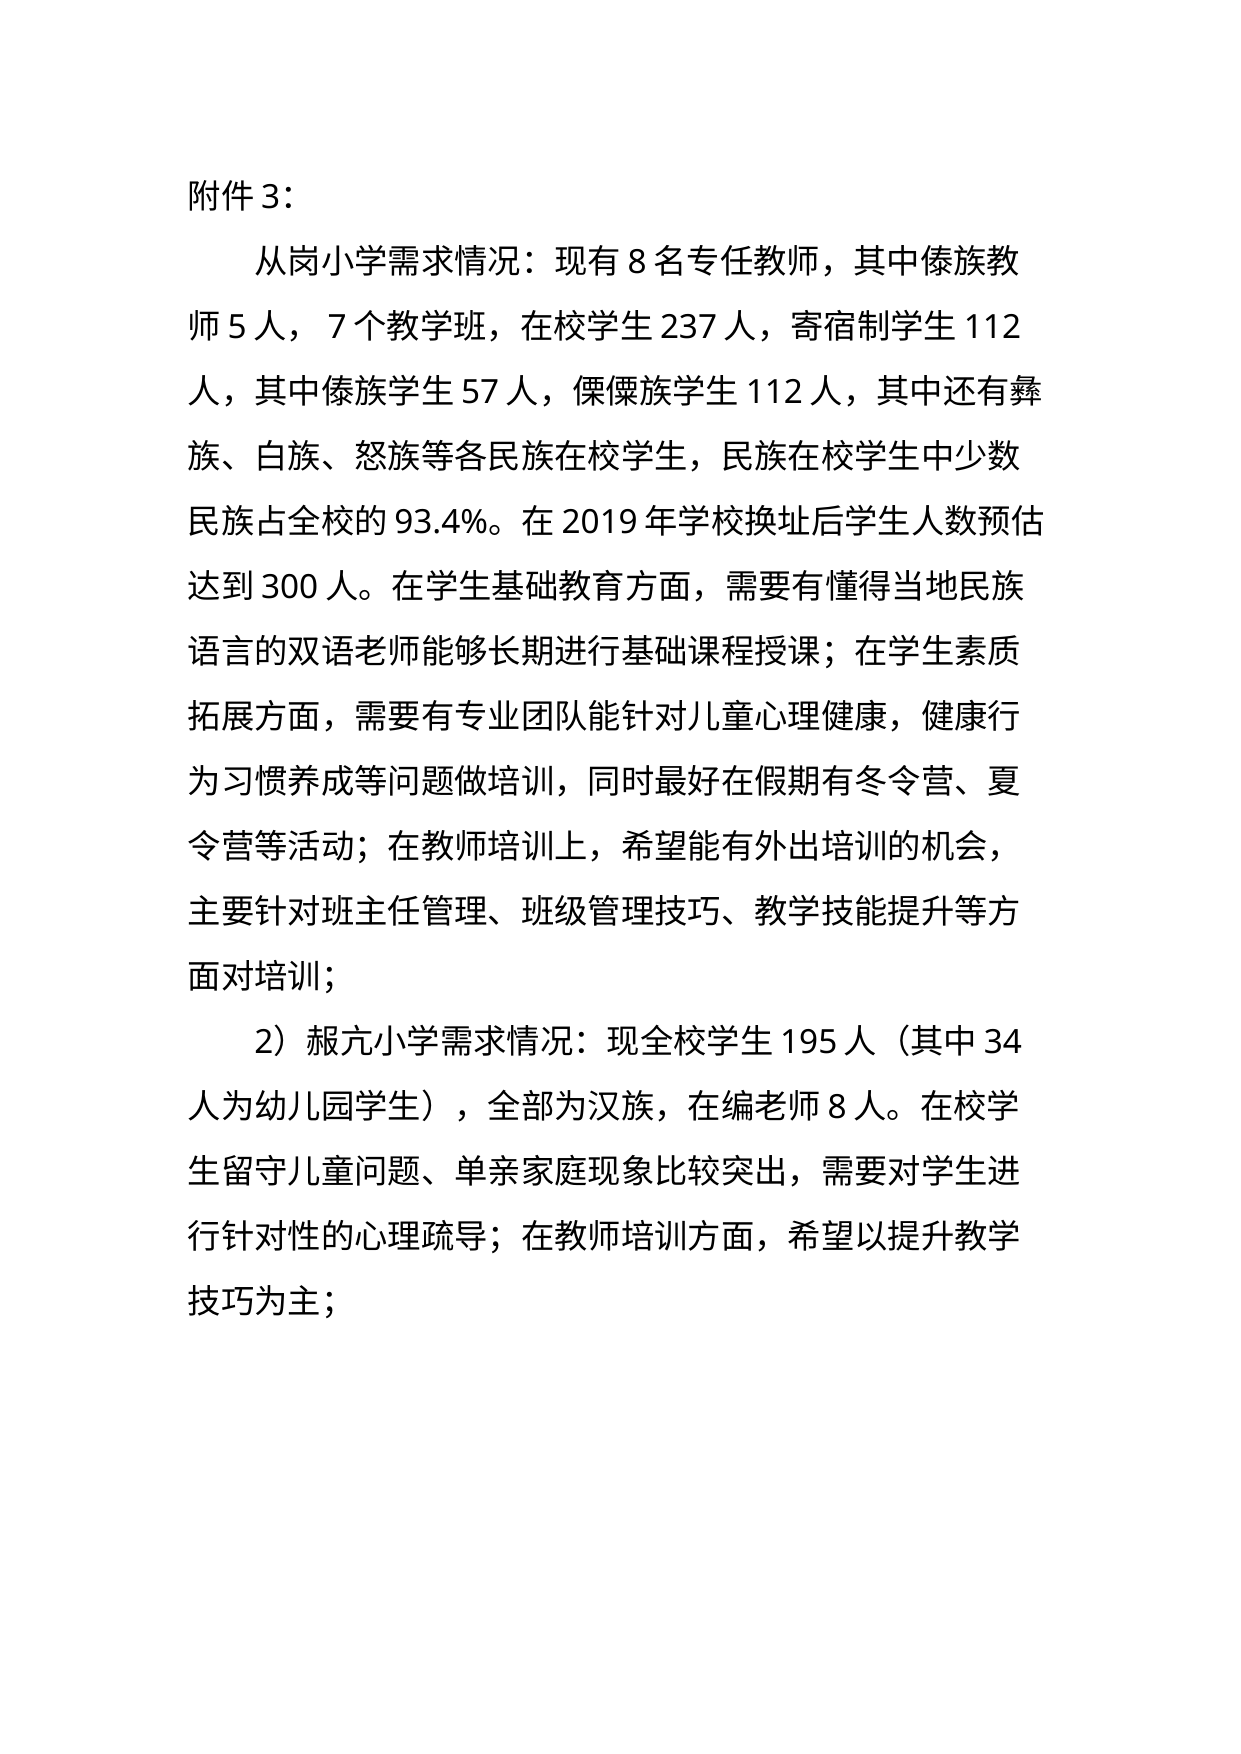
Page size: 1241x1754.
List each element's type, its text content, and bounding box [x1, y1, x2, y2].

text 2）赧亢小学需求情况：现全校学生195人（其中34人为幼儿园学生），全部为汉族，在编老师8人。在校学生留守儿童问题、单亲家庭现象比较突出，需要对学生进行针对性的心理疏导；在教师培训方面，希望以提升教学技巧为主； [187, 1007, 1053, 1332]
text 附件3： [187, 162, 1053, 227]
text 从岗小学需求情况：现有8名专任教师，其中傣族教师5人， 7个教学班，在校学生237人，寄宿制学生112人，其中傣族学生57人，傈僳族学生112人，其中还有彝族、白族、怒族等各民族在校学生，民族在校学生中少数民族占全校的93.4%。在2019年学校换址后学生人数预估达到300人。在学生基础教育方面，需要有懂得当地民族语言的双语老师能够长期进行基础课程授课；在学生素质拓展方面，需要有专业团队能针对儿童心理健康，健康行为习惯养成等问题做培训，同时最好在假期有冬令营、夏令营等活动；在教师培训上，希望能有外出培训的机会，主要针对班主任管理、班级管理技巧、教学技能提升等方面对培训； [187, 227, 1053, 1007]
